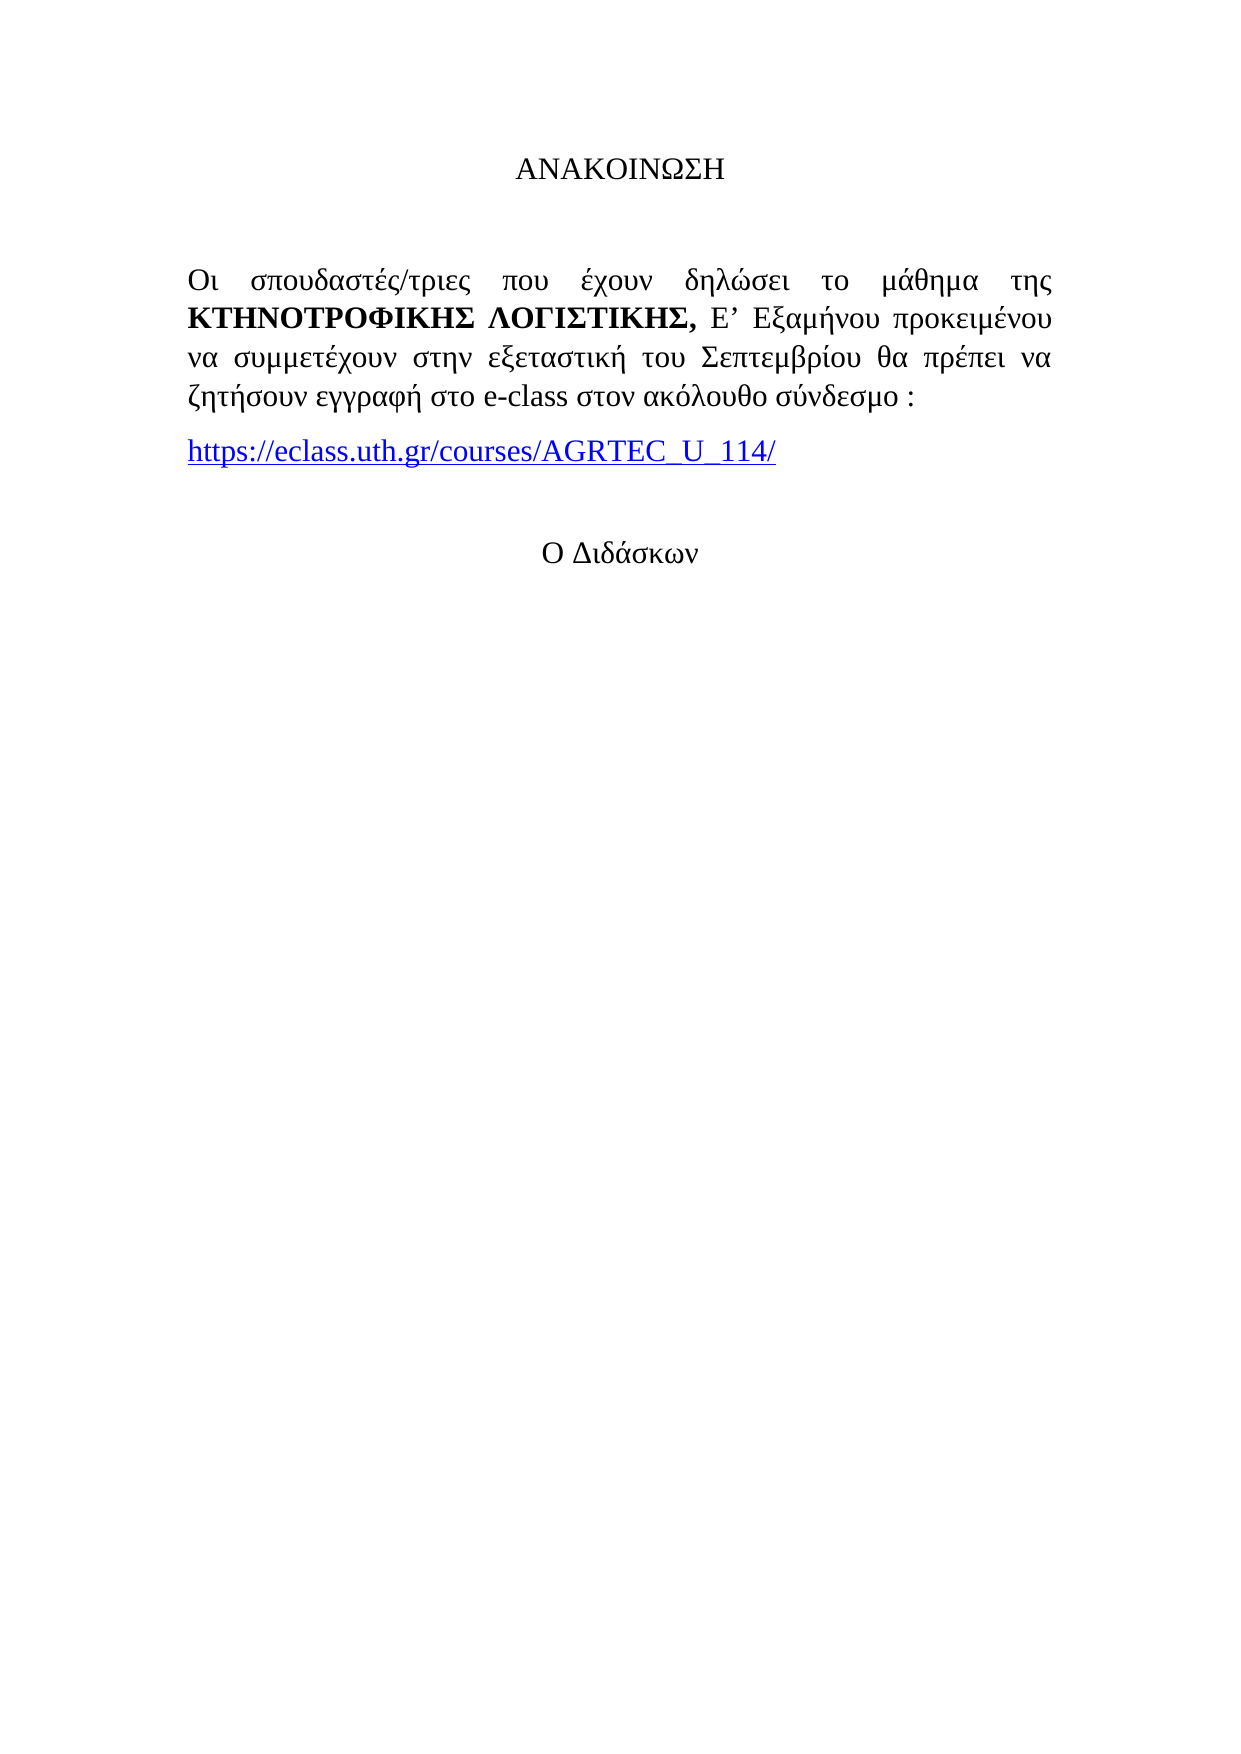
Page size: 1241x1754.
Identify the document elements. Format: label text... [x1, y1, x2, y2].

text ΑΝΑΚΟΙΝΩΣΗ [187, 150, 1053, 186]
text Ο Διδάσκων [187, 535, 1053, 571]
text https://eclass.uth.gr/courses/AGRTEC_U_114/ [187, 432, 1053, 468]
text Οι σπουδαστές/τριες που έχουν δηλώσει το μάθημα της ΚΤΗΝΟΤΡΟΦΙΚΗΣ ΛΟΓΙΣΤΙΚΗΣ, Ε’ Εξαμήνου προκειμένου να συμμετέχουν στην εξεταστική του Σεπτεμβρίου θα πρέπει να ζητήσουν εγγραφή στο e-class στον ακόλουθο σύνδεσμο : [187, 261, 1053, 413]
